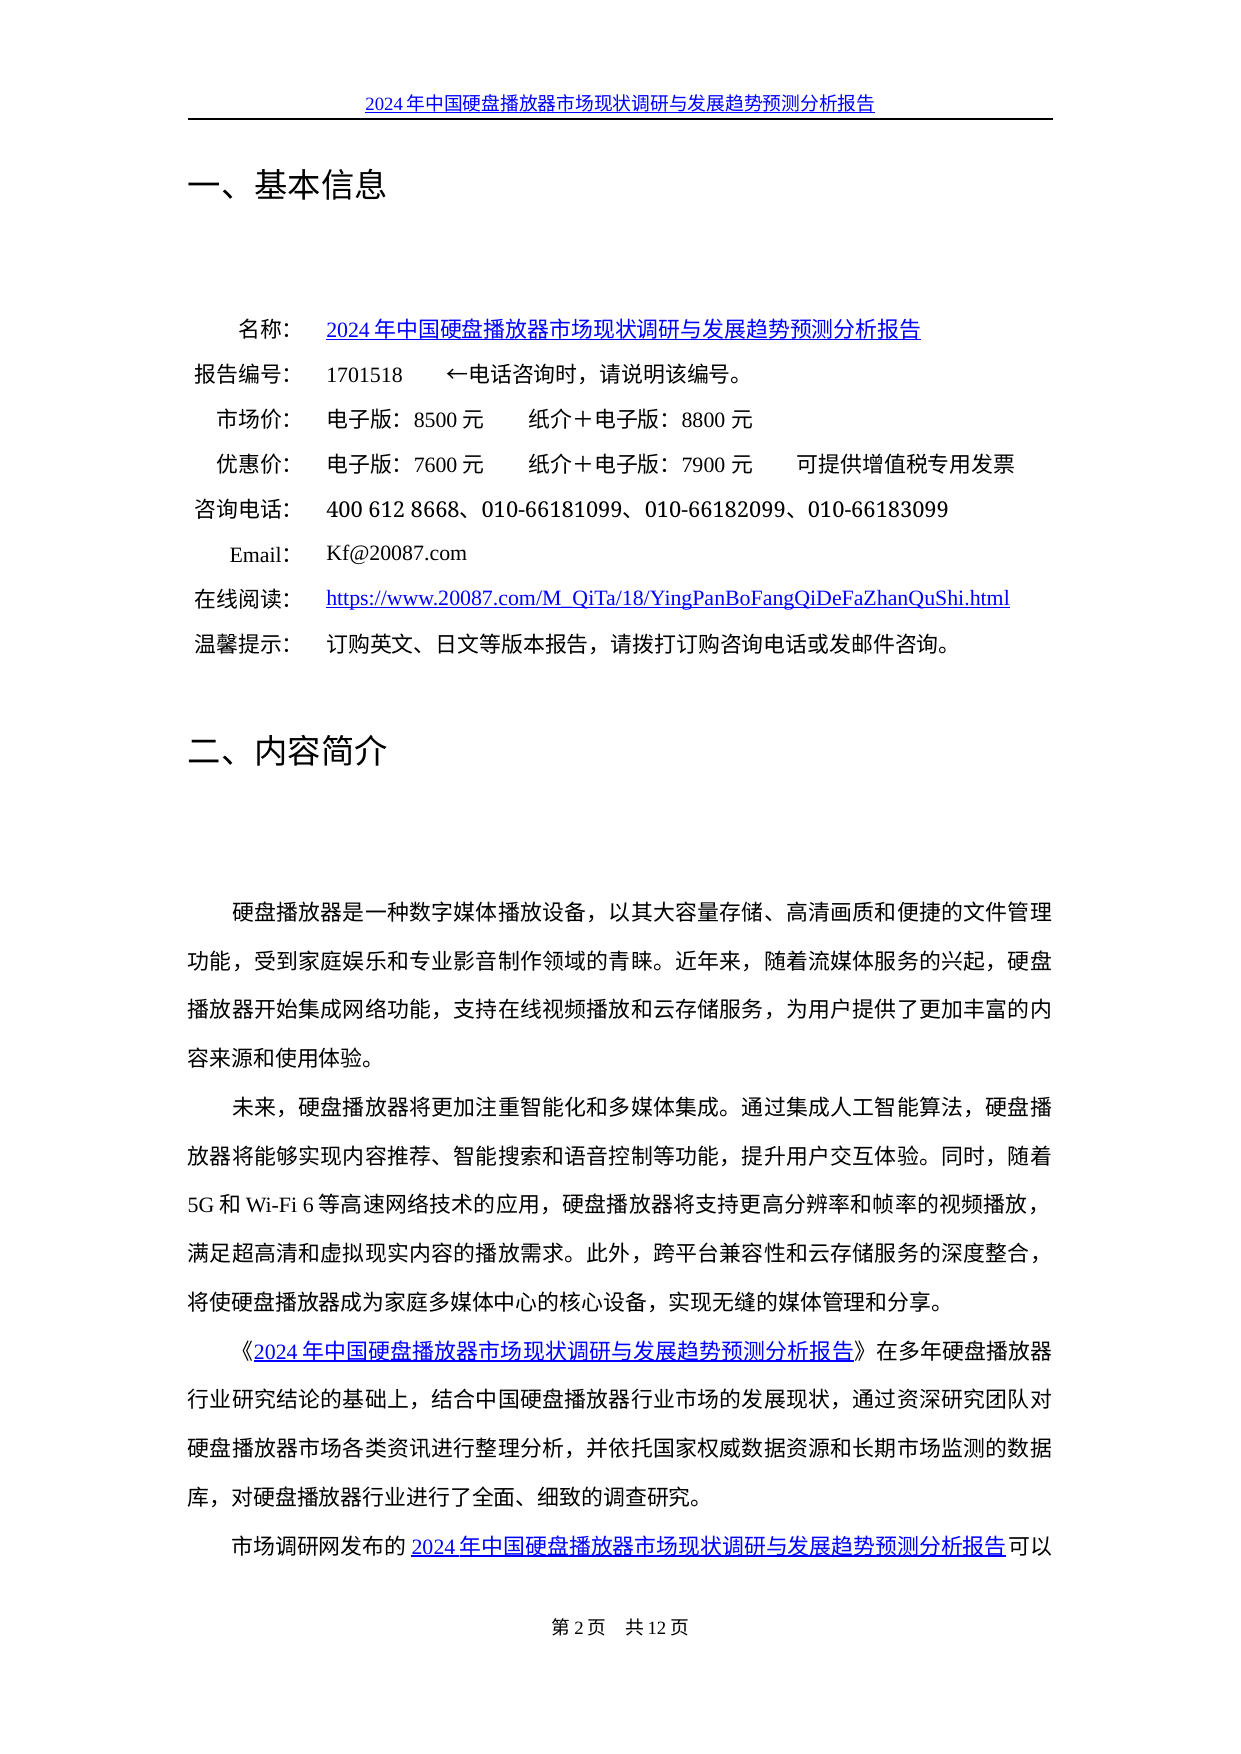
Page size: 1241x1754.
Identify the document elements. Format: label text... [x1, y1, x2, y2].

table_cell Kf@20087.com [315, 537, 1073, 582]
table_cell 咨询电话： [167, 492, 315, 537]
table_cell 温馨提示： [167, 627, 315, 672]
title 一、基本信息 [187, 150, 1053, 215]
table_cell 电子版：7600 元 纸介＋电子版：7900 元 可提供增值税专用发票 [315, 447, 1073, 492]
table_cell [315, 582, 1073, 627]
table_cell 在线阅读： [167, 582, 315, 627]
table_cell 市场价： [167, 402, 315, 447]
table_cell 优惠价： [167, 447, 315, 492]
table_header 2024年中国硬盘播放器市场现状调研与发展趋势预测分析报告 [315, 312, 1073, 357]
table_cell 1701518 ←电话咨询时，请说明该编号。 [315, 357, 1073, 402]
table_cell 报告编号： [167, 357, 315, 402]
table_header 名称： [167, 312, 315, 357]
table_cell 400 612 8668、010-66181099、010-66182099、010-66183099 [315, 492, 1073, 537]
table_cell 电子版：8500 元 纸介＋电子版：8800 元 [315, 402, 1073, 447]
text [187, 894, 1053, 1561]
table_cell Email： [167, 537, 315, 582]
title 二、内容简介 [187, 717, 1053, 782]
table_cell 订购英文、日文等版本报告，请拨打订购咨询电话或发邮件咨询。 [315, 627, 1073, 672]
